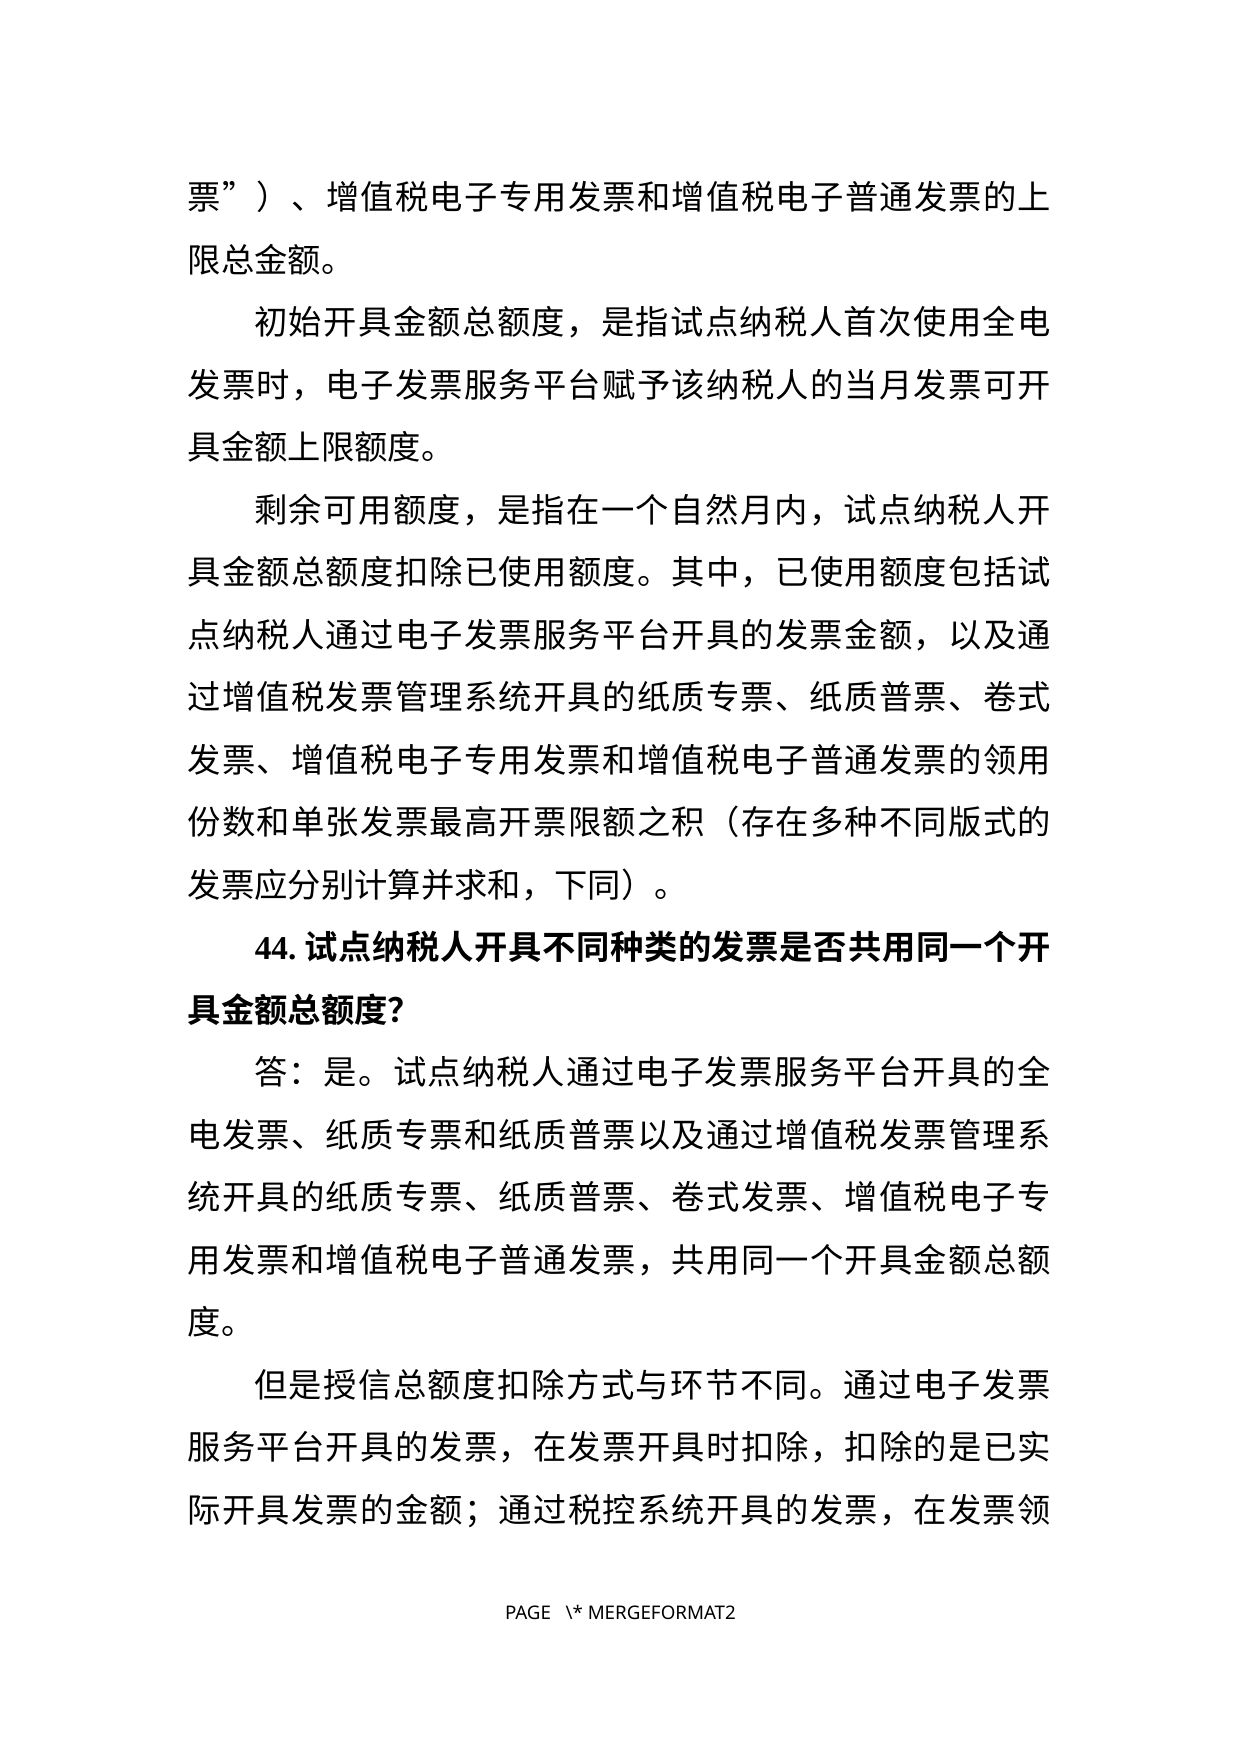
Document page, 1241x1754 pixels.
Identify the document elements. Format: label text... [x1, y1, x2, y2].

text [187, 1347, 1053, 1535]
text 答：是。试点纳税人通过电子发票服务平台开具的全电发票、纸质专票和纸质普票以及通过增值税发票管理系统开具的纸质专票、纸质普票、卷式发票、增值税电子专用发票和增值税电子普通发票，共用同一个开具金额总额度。 [187, 1035, 1053, 1347]
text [187, 160, 1053, 285]
list 试点纳税人开具不同种类的发票是否共用同一个开具金额总额度？ [187, 910, 1053, 1035]
text 初始开具金额总额度，是指试点纳税人首次使用全电发票时，电子发票服务平台赋予该纳税人的当月发票可开具金额上限额度。 [187, 285, 1053, 472]
text 剩余可用额度，是指在一个自然月内，试点纳税人开具金额总额度扣除已使用额度。其中，已使用额度包括试点纳税人通过电子发票服务平台开具的发票金额，以及通过增值税发票管理系统开具的纸质专票、纸质普票、卷式发票、增值税电子专用发票和增值税电子普通发票的领用份数和单张发票最高开票限额之积（存在多种不同版式的发票应分别计算并求和，下同）。 [187, 472, 1053, 910]
